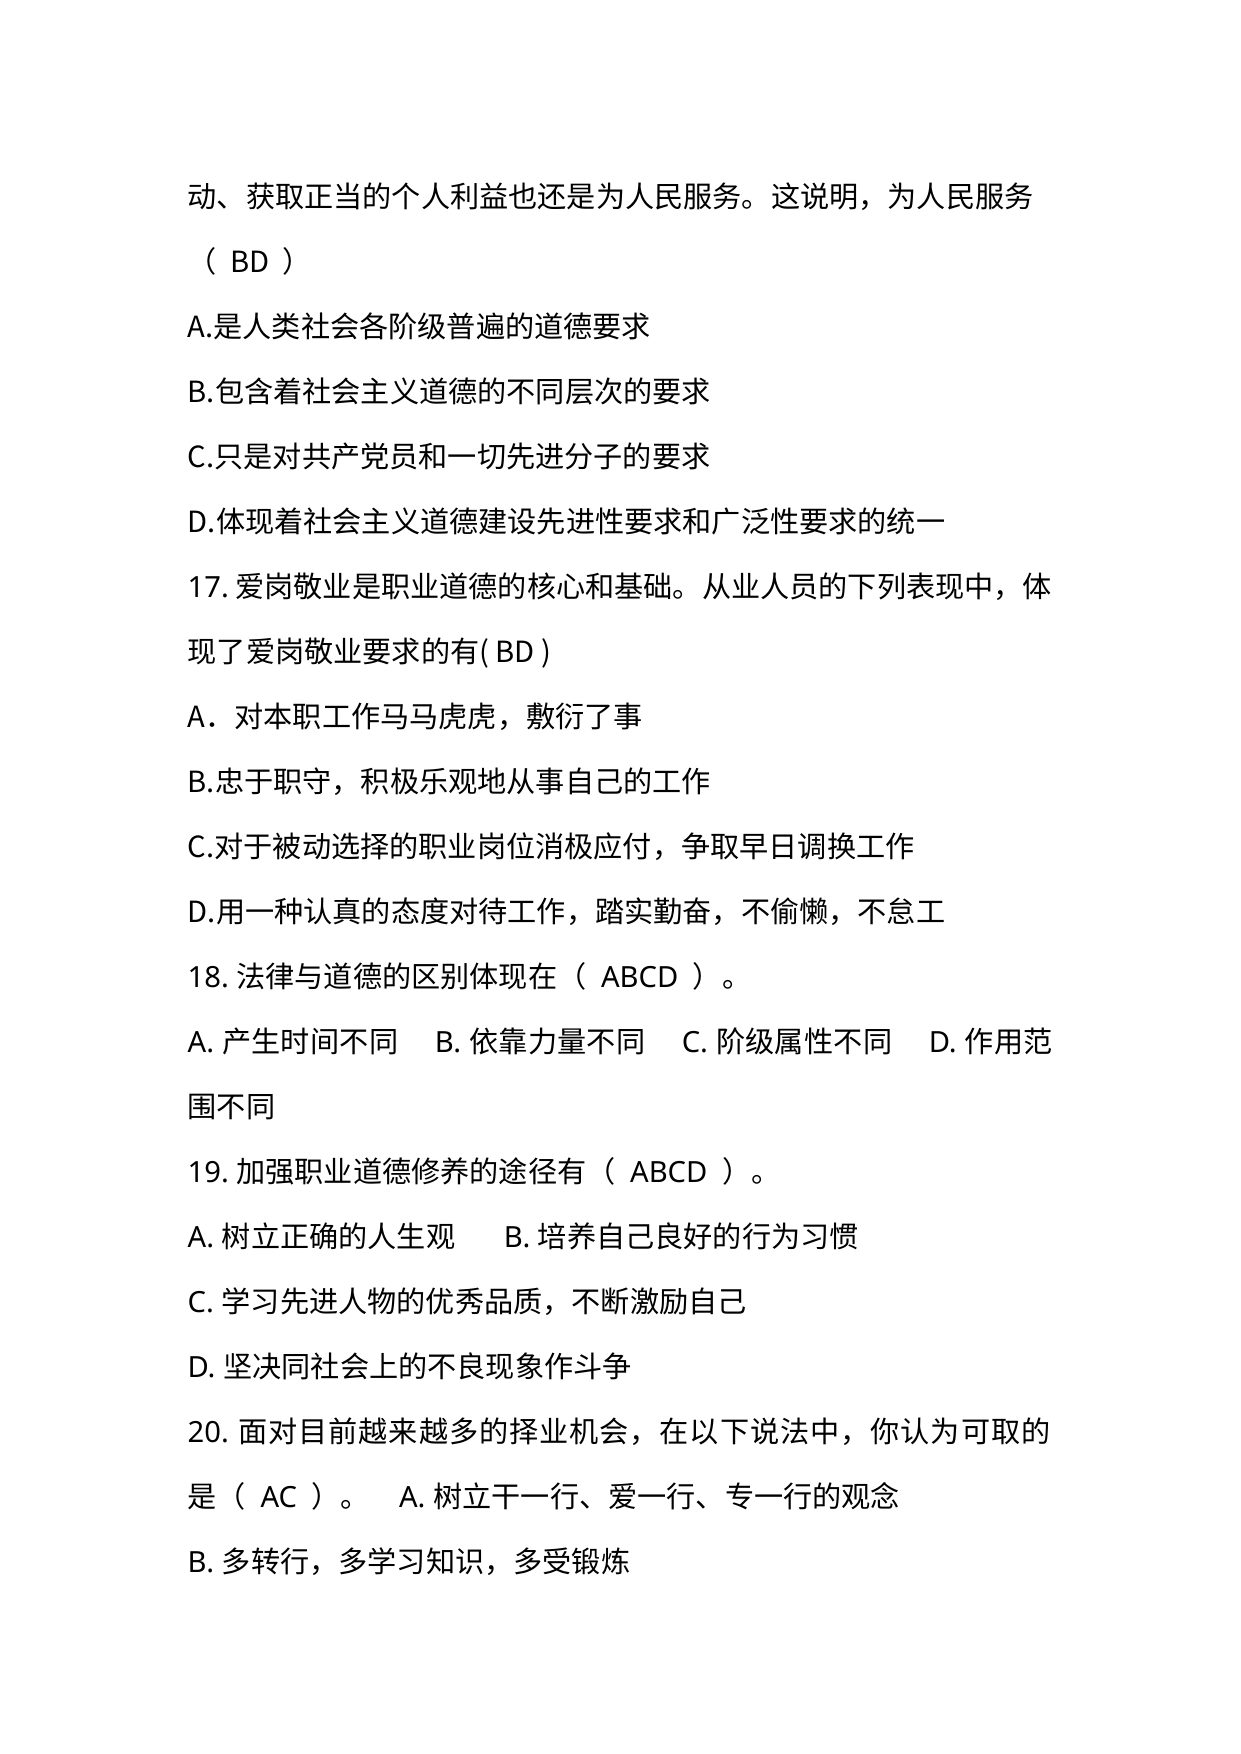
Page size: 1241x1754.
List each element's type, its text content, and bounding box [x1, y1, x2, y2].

text 17. 爱岗敬业是职业道德的核心和基础。从业人员的下列表现中，体现了爱岗敬业要求的有( BD ) [187, 552, 1053, 682]
text B. 多转行，多学习知识，多受锻炼 [187, 1527, 1053, 1592]
text C.只是对共产党员和一切先进分子的要求 [187, 422, 1053, 487]
text D. 坚决同社会上的不良现象作斗争 [187, 1332, 1053, 1397]
text A.是人类社会各阶级普遍的道德要求 [187, 292, 1053, 357]
text A. 产生时间不同 B. 依靠力量不同 C. 阶级属性不同 D. 作用范围不同 [187, 1007, 1053, 1137]
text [187, 162, 1053, 292]
text D.用一种认真的态度对待工作，踏实勤奋，不偷懒，不怠工 [187, 877, 1053, 942]
text 20. 面对目前越来越多的择业机会，在以下说法中，你认为可取的是（ AC ）。 A. 树立干一行、爱一行、专一行的观念 [187, 1397, 1053, 1527]
text A. 树立正确的人生观 B. 培养自己良好的行为习惯 [187, 1202, 1053, 1267]
text 19. 加强职业道德修养的途径有（ ABCD ）。 [187, 1137, 1053, 1202]
text 18. 法律与道德的区别体现在（ ABCD ）。 [187, 942, 1053, 1007]
text B.包含着社会主义道德的不同层次的要求 [187, 357, 1053, 422]
text A．对本职工作马马虎虎，敷衍了事 [187, 682, 1053, 747]
text C.对于被动选择的职业岗位消极应付，争取早日调换工作 [187, 812, 1053, 877]
text C. 学习先进人物的优秀品质，不断激励自己 [187, 1267, 1053, 1332]
text B.忠于职守，积极乐观地从事自己的工作 [187, 747, 1053, 812]
text D.体现着社会主义道德建设先进性要求和广泛性要求的统一 [187, 487, 1053, 552]
